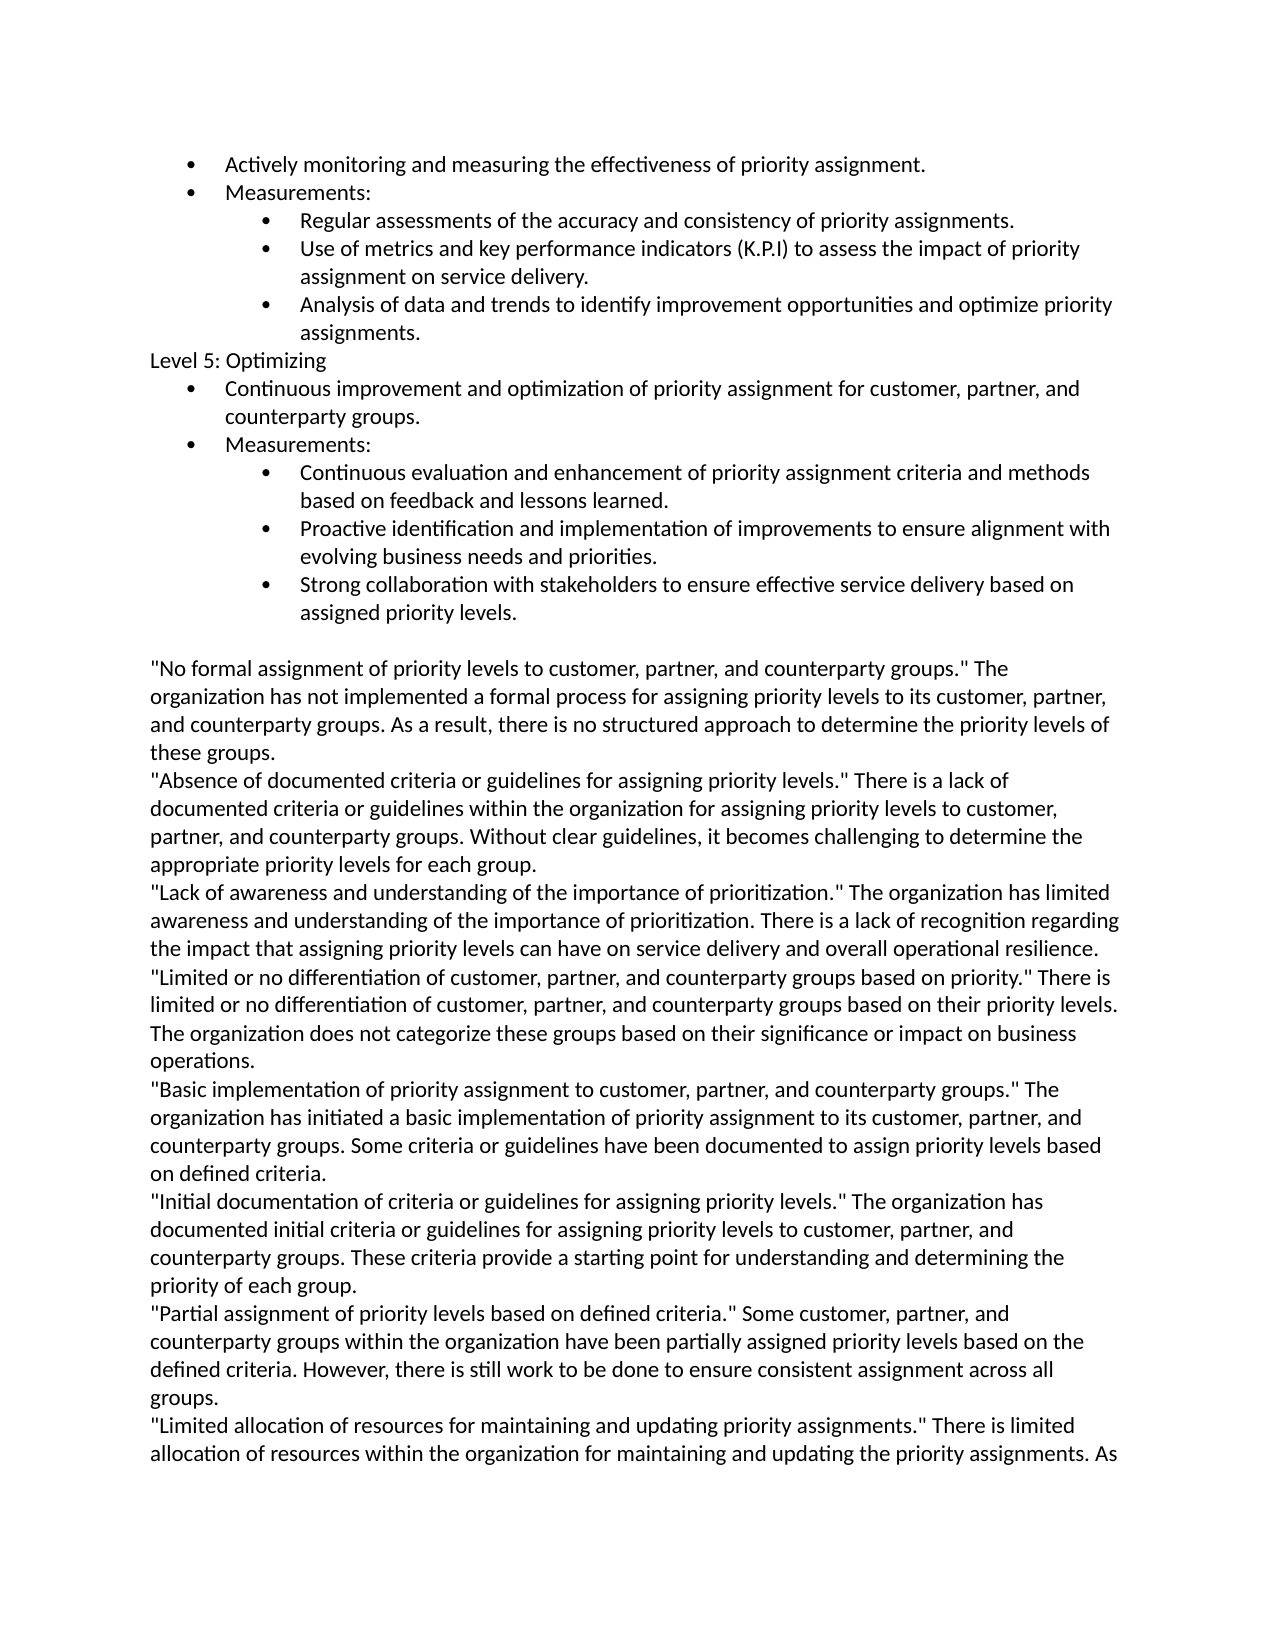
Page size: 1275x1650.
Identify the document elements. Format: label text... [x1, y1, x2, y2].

list Proactive identification and implementation of improvements to ensure alignment with evolving business needs and priorities. [262, 514, 1125, 570]
list Use of metrics and key performance indicators (K.P.I) to assess the impact of priority assignment on service delivery. [262, 234, 1125, 290]
list Continuous evaluation and enhancement of priority assignment criteria and methods based on feedback and lessons learned. [262, 458, 1125, 514]
list Analysis of data and trends to identify improvement opportunities and optimize priority assignments. [262, 290, 1125, 346]
text "Initial documentation of criteria or guidelines for assigning priority levels." The organization has documented initial criteria or guidelines for assigning priority levels to customer, partner, and counterparty groups. These criteria provide a starting point for understanding and determining the priority of each group. [150, 1187, 1125, 1299]
list Regular assessments of the accuracy and consistency of priority assignments. [262, 206, 1125, 234]
list Measurements: [187, 430, 1125, 458]
list Strong collaboration with stakeholders to ensure effective service delivery based on assigned priority levels. [262, 570, 1125, 626]
text "Partial assignment of priority levels based on defined criteria." Some customer, partner, and counterparty groups within the organization have been partially assigned priority levels based on the defined criteria. However, there is still work to be done to ensure consistent assignment across all groups. [150, 1299, 1125, 1411]
text Level 5: Optimizing [150, 346, 1125, 374]
list Measurements: [187, 178, 1125, 206]
text "No formal assignment of priority levels to customer, partner, and counterparty groups." The organization has not implemented a formal process for assigning priority levels to its customer, partner, and counterparty groups. As a result, there is no structured approach to determine the priority levels of these groups. [150, 654, 1125, 766]
text "Lack of awareness and understanding of the importance of prioritization." The organization has limited awareness and understanding of the importance of prioritization. There is a lack of recognition regarding the impact that assigning priority levels can have on service delivery and overall operational resilience. [150, 878, 1125, 963]
list Continuous improvement and optimization of priority assignment for customer, partner, and counterparty groups. [187, 374, 1125, 430]
text "Absence of documented criteria or guidelines for assigning priority levels." There is a lack of documented criteria or guidelines within the organization for assigning priority levels to customer, partner, and counterparty groups. Without clear guidelines, it becomes challenging to determine the appropriate priority levels for each group. [150, 766, 1125, 878]
text "Limited or no differentiation of customer, partner, and counterparty groups based on priority." There is limited or no differentiation of customer, partner, and counterparty groups based on their priority levels. The organization does not categorize these groups based on their significance or impact on business operations. [150, 963, 1125, 1075]
list Actively monitoring and measuring the effectiveness of priority assignment. [187, 150, 1125, 178]
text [150, 1411, 1125, 1467]
text "Basic implementation of priority assignment to customer, partner, and counterparty groups." The organization has initiated a basic implementation of priority assignment to its customer, partner, and counterparty groups. Some criteria or guidelines have been documented to assign priority levels based on defined criteria. [150, 1075, 1125, 1187]
